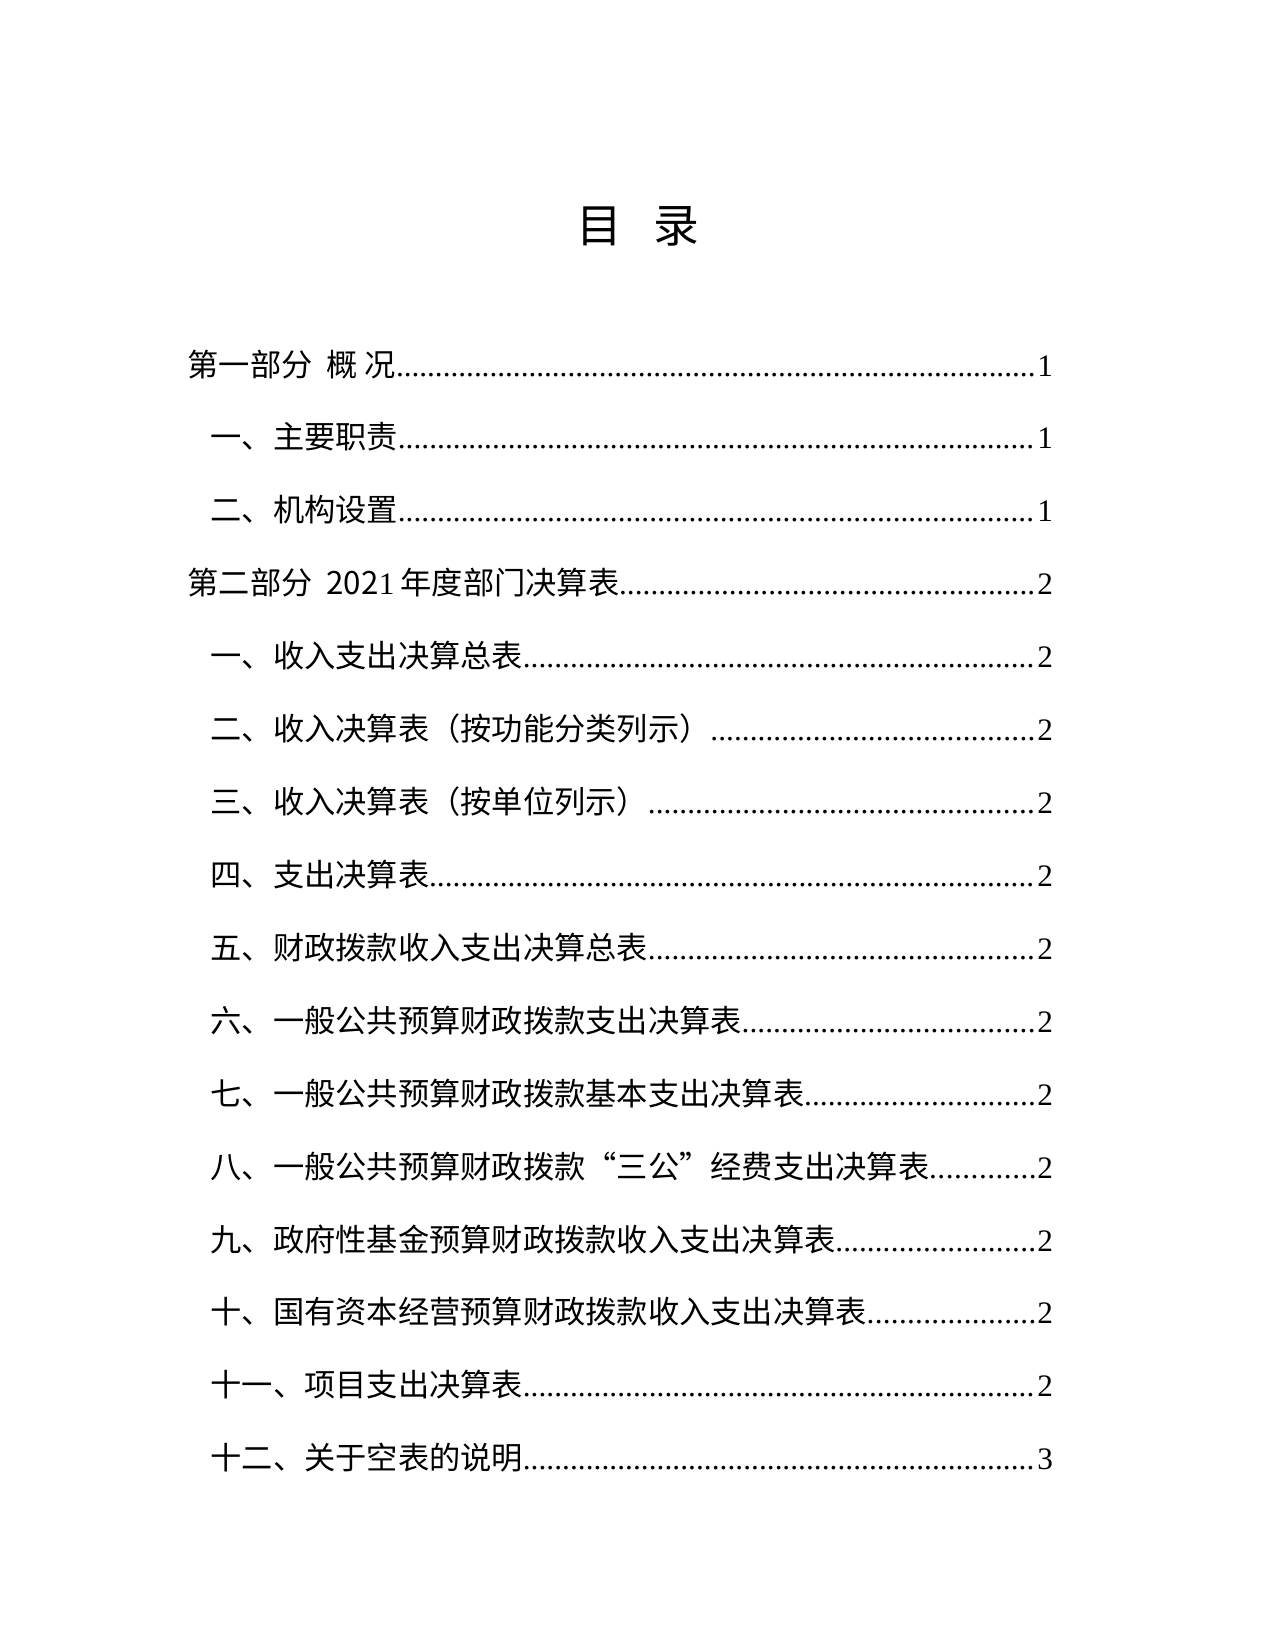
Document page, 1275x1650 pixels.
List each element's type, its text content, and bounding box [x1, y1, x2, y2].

text 一、主要职责 1 [210, 391, 1087, 463]
text 一、收入支出决算总表 2 [210, 609, 1087, 682]
text 七、一般公共预算财政拨款基本支出决算表 2 [210, 1047, 1087, 1120]
text 十、国有资本经营预算财政拨款收入支出决算表 2 [210, 1266, 1087, 1338]
text 第二部分 2021年度部门决算表 2 [187, 536, 1087, 609]
text 十二、关于空表的说明 3 [210, 1411, 1087, 1484]
text 二、收入决算表（按功能分类列示） 2 [210, 682, 1087, 755]
text 四、支出决算表 2 [210, 828, 1087, 901]
text 二、机构设置 1 [210, 463, 1087, 536]
text 三、收入决算表（按单位列示） 2 [210, 755, 1087, 828]
text 十一、项目支出决算表 2 [210, 1338, 1087, 1411]
text 五、财政拨款收入支出决算总表 2 [210, 901, 1087, 974]
text 八、一般公共预算财政拨款“三公”经费支出决算表 2 [210, 1120, 1087, 1193]
text 六、一般公共预算财政拨款支出决算表 2 [210, 974, 1087, 1047]
text 目 录 [187, 193, 1087, 255]
text 九、政府性基金预算财政拨款收入支出决算表 2 [210, 1193, 1087, 1266]
text 第一部分 概 况 1 [187, 318, 1087, 391]
